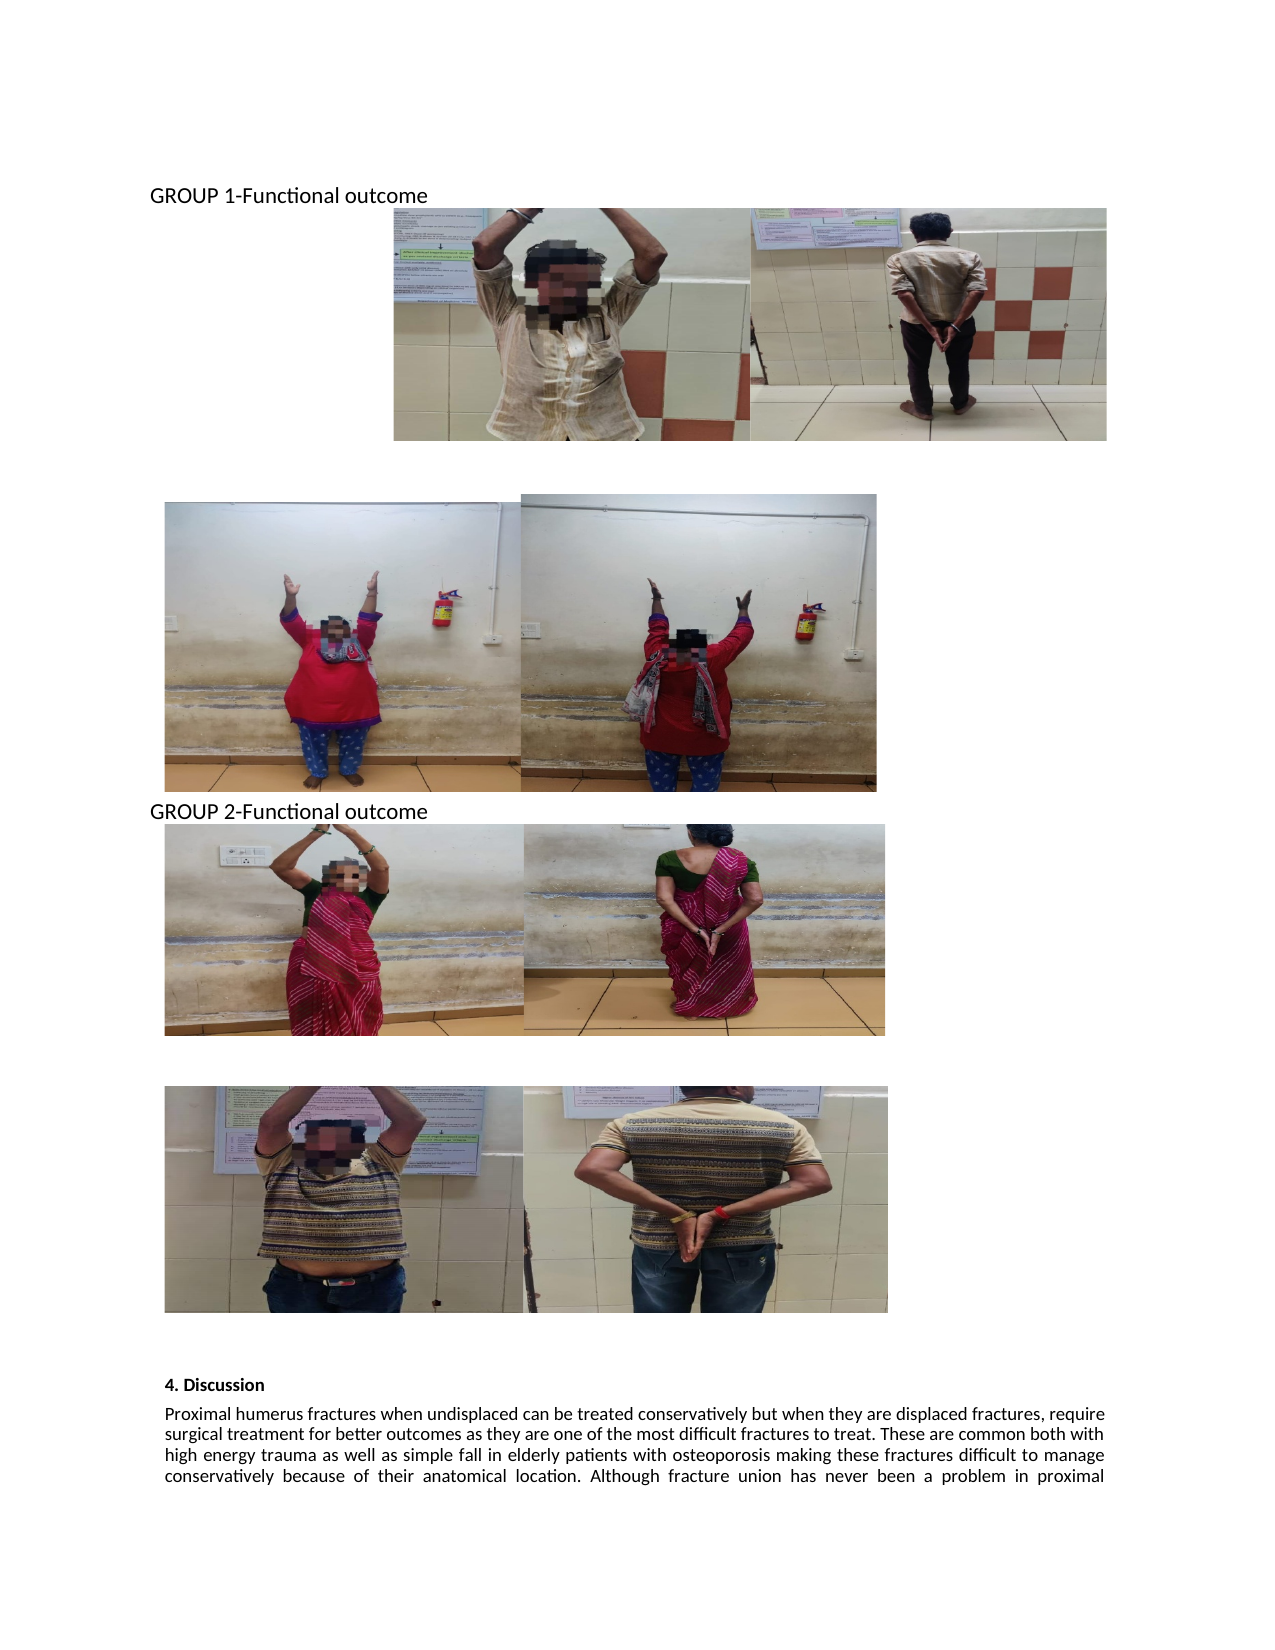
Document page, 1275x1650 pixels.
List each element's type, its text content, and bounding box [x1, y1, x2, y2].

text GROUP 1-Functional outcome [150, 183, 1107, 208]
picture [164, 1086, 888, 1313]
picture [164, 494, 877, 792]
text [164, 1403, 1107, 1487]
text 4. Discussion [164, 1375, 1107, 1396]
picture [393, 208, 1107, 441]
text GROUP 2-Functional outcome [150, 799, 1107, 824]
picture [164, 824, 886, 1036]
